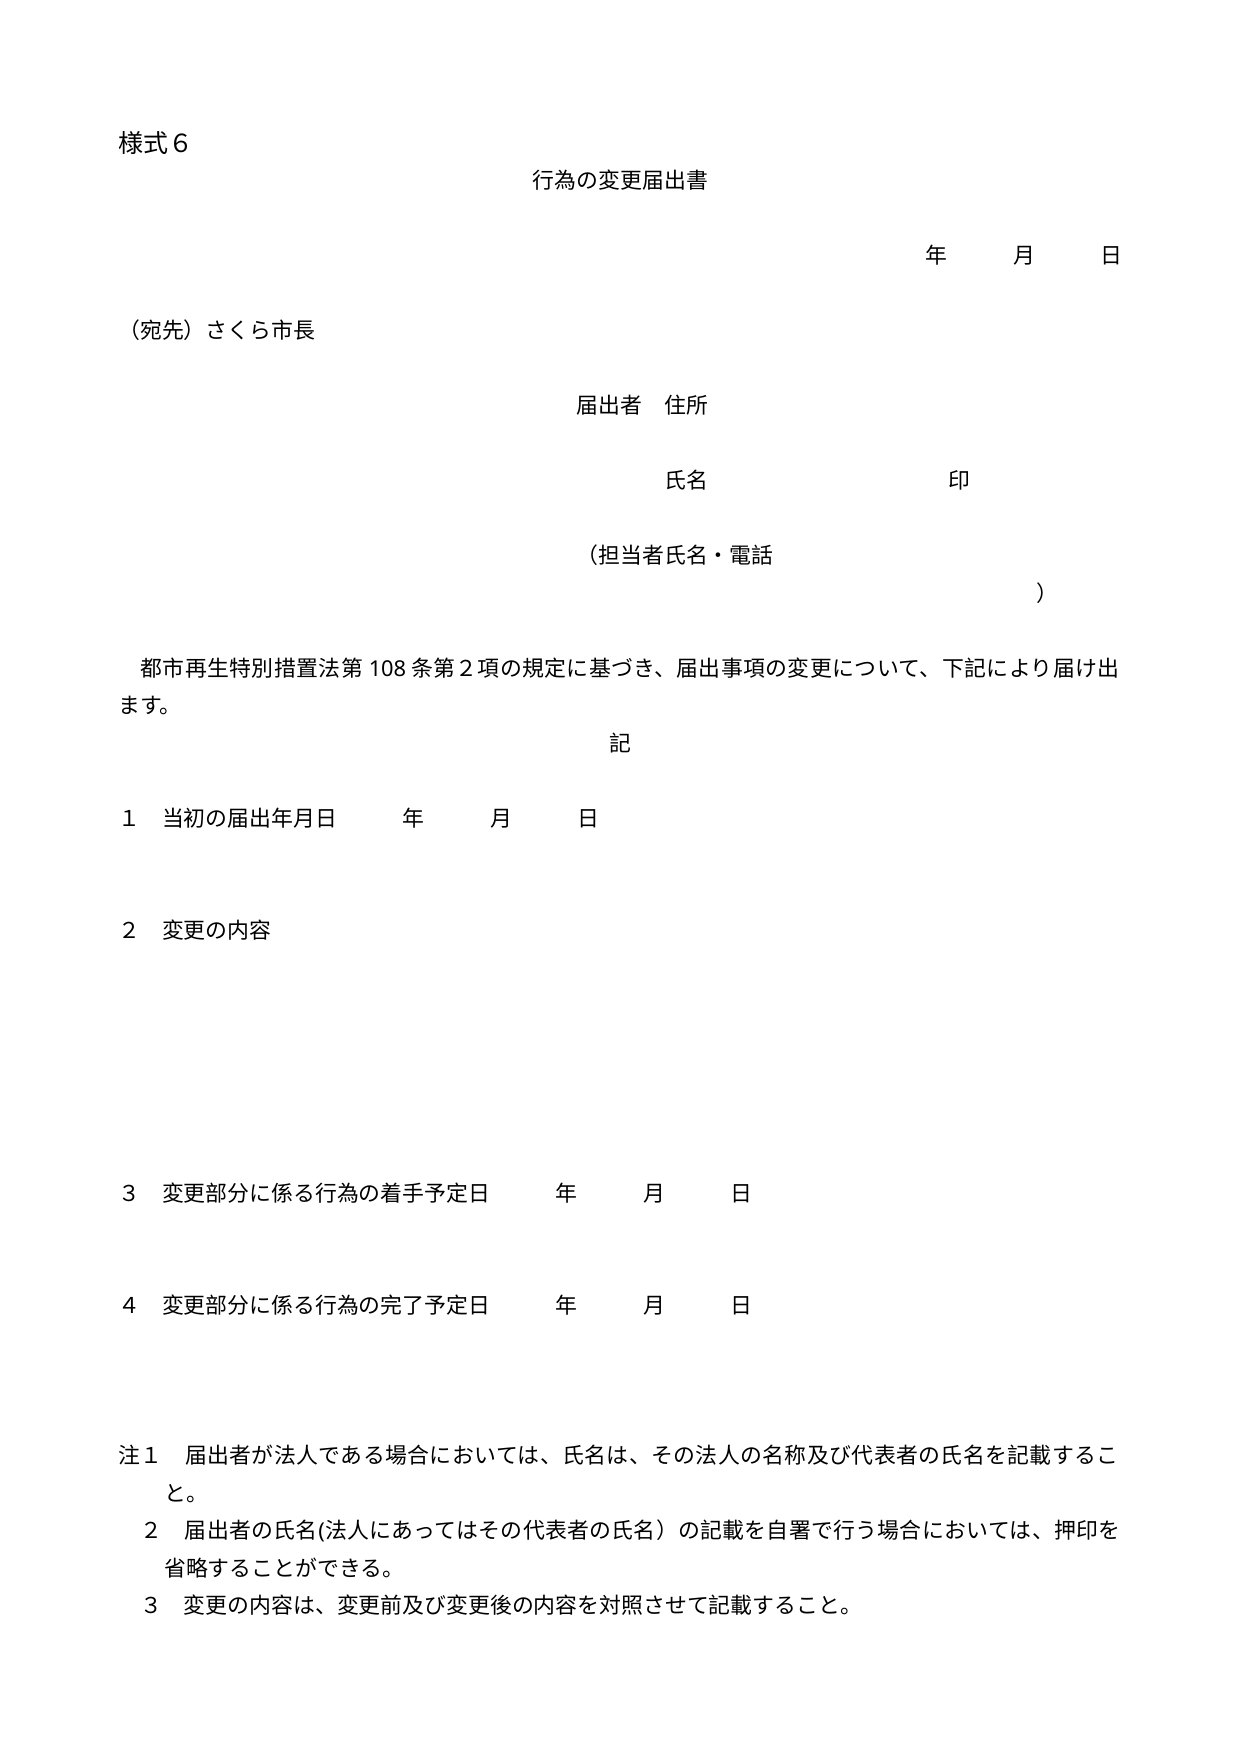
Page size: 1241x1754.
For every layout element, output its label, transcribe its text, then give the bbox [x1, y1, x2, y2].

text 記 [118, 723, 1122, 761]
text ３ 変更の内容は、変更前及び変更後の内容を対照させて記載すること。 [118, 1586, 1122, 1623]
text ） [576, 573, 1122, 611]
text 行為の変更届出書 [118, 161, 1122, 198]
text （宛先）さくら市長 [118, 311, 1122, 348]
text ３ 変更部分に係る行為の着手予定日 年 月 日 [118, 1173, 1122, 1211]
text 都市再生特別措置法第108条第２項の規定に基づき、届出事項の変更について、下記により届け出ます。 [118, 648, 1122, 723]
text ２ 届出者の氏名(法人にあってはその代表者の氏名）の記載を自署で行う場合においては、押印を省略することができる。 [118, 1511, 1122, 1586]
text （担当者氏名・電話 [576, 536, 1122, 573]
text 届出者 住所 [576, 386, 1122, 423]
text 注１ 届出者が法人である場合においては、氏名は、その法人の名称及び代表者の氏名を記載すること。 [118, 1436, 1122, 1511]
text ２ 変更の内容 [118, 911, 1122, 948]
text 氏名 印 [576, 461, 1122, 498]
text １ 当初の届出年月日 年 月 日 [118, 798, 1122, 836]
text 年 月 日 [118, 236, 1122, 273]
text ４ 変更部分に係る行為の完了予定日 年 月 日 [118, 1286, 1122, 1323]
text 様式６ [118, 123, 1122, 161]
